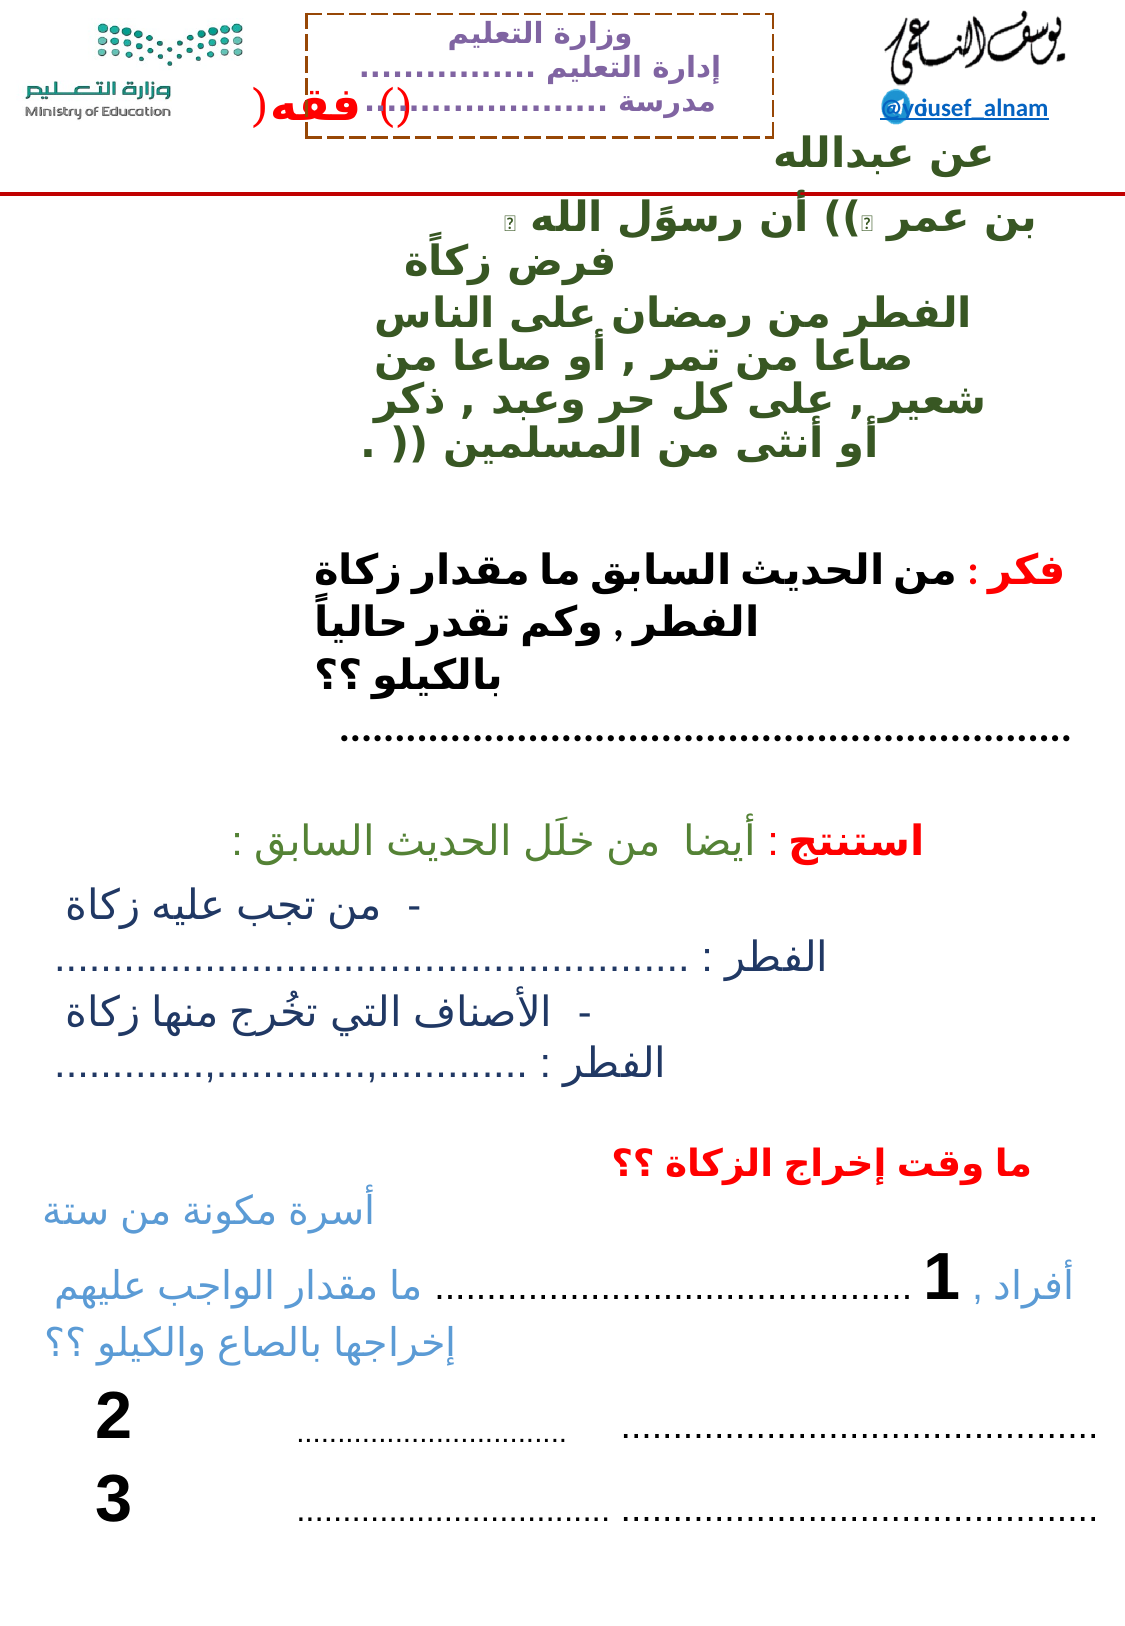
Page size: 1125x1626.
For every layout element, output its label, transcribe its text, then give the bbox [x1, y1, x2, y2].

list الأصناف التي تخُرج منها زكاة الفطر : .............,.............,............. [54, 987, 1098, 1086]
text الفطر من رمضان على الناس صاعا من تمر , أو صاعا من شعير , على كل حر وعبد , ذكر أو أنثى من المسلمين (( . [360, 292, 1038, 467]
text عن عبدالله بن عمر )) أن رسوًل الله  فرض زكاًة [390, 132, 1038, 285]
text إخراجها بالصاع والكيلو ؟؟ [44, 1320, 1098, 1365]
picture [879, 9, 1066, 126]
picture [16, 18, 245, 124]
list ................................. .............................................. [21, 1376, 1099, 1452]
text استنتج : أيضا من خلَل الحديث السابق : [46, 815, 1098, 866]
text .................................................................. [21, 701, 1073, 752]
list من تجب عليه زكاة الفطر : ....................................................... [54, 880, 1098, 980]
text ما وقت إخراج الزكاة ؟؟ [21, 1141, 1032, 1184]
list .................................. .............................................. [21, 1459, 1099, 1535]
text فكر : من الحديث السابق ما مقدار زكاة الفطر , وكم تقدر حالياً بالكيلو ؟؟ [305, 544, 1098, 699]
text أسرة مكونة من ستة أفراد , 1 .............................................. ما مقدار الواجب عليهم [43, 1187, 1098, 1313]
